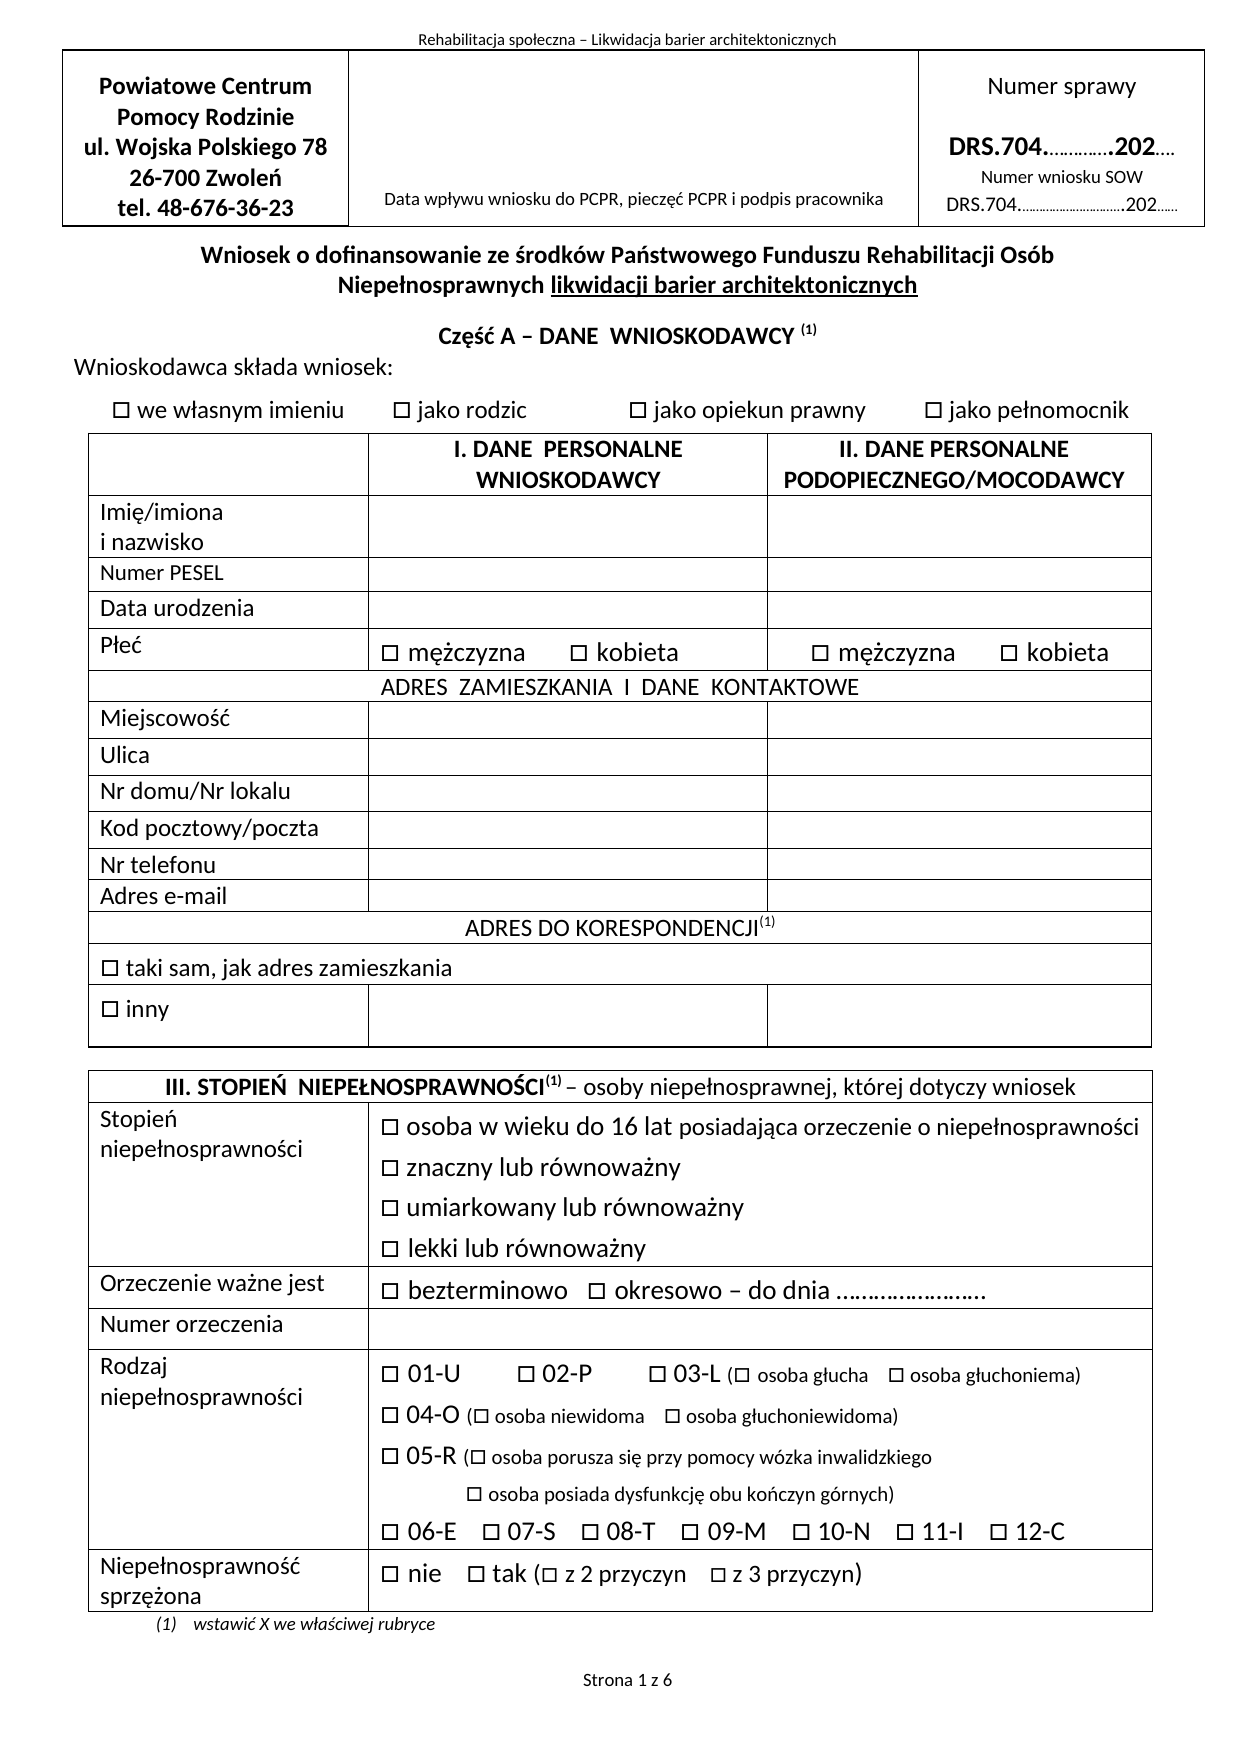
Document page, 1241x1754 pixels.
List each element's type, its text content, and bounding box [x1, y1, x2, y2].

table_cell □ taki sam, jak adres zamieszkania [89, 944, 1151, 984]
table_cell □ nie □ tak (□ z 2 przyczyn □ z 3 przyczyn) [369, 1550, 1152, 1611]
table_cell [369, 558, 767, 591]
table_cell [768, 776, 1151, 811]
table_cell [369, 880, 767, 911]
table_cell Rodzaj niepełnosprawności [89, 1350, 368, 1549]
table_cell [369, 592, 767, 628]
table_cell [768, 739, 1151, 774]
table_cell Adres e-mail [89, 880, 368, 911]
table_cell [369, 985, 767, 1046]
table_header II. DANE PERSONALNE PODOPIECZNEGO/MOCODAWCY [768, 434, 1151, 495]
text Wnioskodawca składa wniosek: [74, 351, 1166, 381]
table_cell [369, 496, 767, 557]
table_cell Numer orzeczenia [89, 1309, 368, 1349]
text Część A – DANE WNIOSKODAWCY (1) [118, 320, 1137, 351]
table_cell Nr telefonu [89, 849, 368, 879]
text Wniosek o dofinansowanie ze środków Państwowego Funduszu Rehabilitacji Osób Niepełnosprawnych likwidacji barier architektonicznych [118, 227, 1137, 300]
table_cell □ 01-U □ 02-P □ 03-L (□ osoba głucha □ osoba głuchoniema) □ 04-O (□ osoba niewidoma □ osoba głuchoniewidoma) □ 05-R (□ osoba porusza się przy pomocy wózka inwalidzkiego □ osoba posiada dysfunkcję obu kończyn górnych) □ 06-E □ 07-S □ 08-T □ 09-M □ 10-N □ 11-I □ 12-C [369, 1350, 1152, 1549]
table_header III. STOPIEŃ NIEPEŁNOSPRAWNOŚCI(1) – osoby niepełnosprawnej, której dotyczy wniosek [89, 1071, 1152, 1102]
table_header I. DANE PERSONALNE WNIOSKODAWCY [369, 434, 767, 495]
text □ we własnym imieniu □ jako rodzic □ jako opiekun prawny □ jako pełnomocnik [74, 386, 1166, 427]
list wstawić X we właściwej rubryce [156, 1612, 1137, 1635]
table_cell [768, 849, 1151, 879]
table_cell Kod pocztowy/poczta [89, 812, 368, 848]
table_cell [369, 702, 767, 738]
table_cell Data urodzenia [89, 592, 368, 628]
table_cell Miejscowość [89, 702, 368, 738]
table_cell [768, 558, 1151, 591]
table_cell [768, 985, 1151, 1046]
table_cell [369, 812, 767, 848]
table_cell □ inny [89, 985, 368, 1046]
table_cell [768, 592, 1151, 628]
table_cell [768, 702, 1151, 738]
table_cell Płeć [89, 629, 368, 669]
table_cell [369, 1309, 1152, 1349]
table_cell [768, 812, 1151, 848]
table_cell Niepełnosprawność sprzężona [89, 1550, 368, 1611]
table_cell [369, 849, 767, 879]
table_cell □ mężczyzna □ kobieta [768, 629, 1151, 669]
table_cell Orzeczenie ważne jest [89, 1267, 368, 1308]
table_cell [369, 739, 767, 774]
table_cell Imię/imiona i nazwisko [89, 496, 368, 557]
table_cell [768, 496, 1151, 557]
table_cell □ bezterminowo □ okresowo – do dnia …………………… [369, 1267, 1152, 1308]
table_cell [768, 880, 1151, 911]
table_cell Stopień niepełnosprawności [89, 1103, 368, 1266]
table_header [89, 434, 368, 495]
table_cell Ulica [89, 739, 368, 774]
table_cell □ osoba w wieku do 16 lat posiadająca orzeczenie o niepełnosprawności □ znaczny lub równoważny □ umiarkowany lub równoważny □ lekki lub równoważny [369, 1103, 1152, 1266]
table_cell □ mężczyzna □ kobieta [369, 629, 767, 669]
table_cell ADRES ZAMIESZKANIA I DANE KONTAKTOWE [89, 671, 1151, 701]
table_cell [369, 776, 767, 811]
table_cell Numer PESEL [89, 558, 368, 591]
table_cell ADRES DO KORESPONDENCJI(1) [89, 912, 1151, 942]
table_cell Nr domu/Nr lokalu [89, 776, 368, 811]
